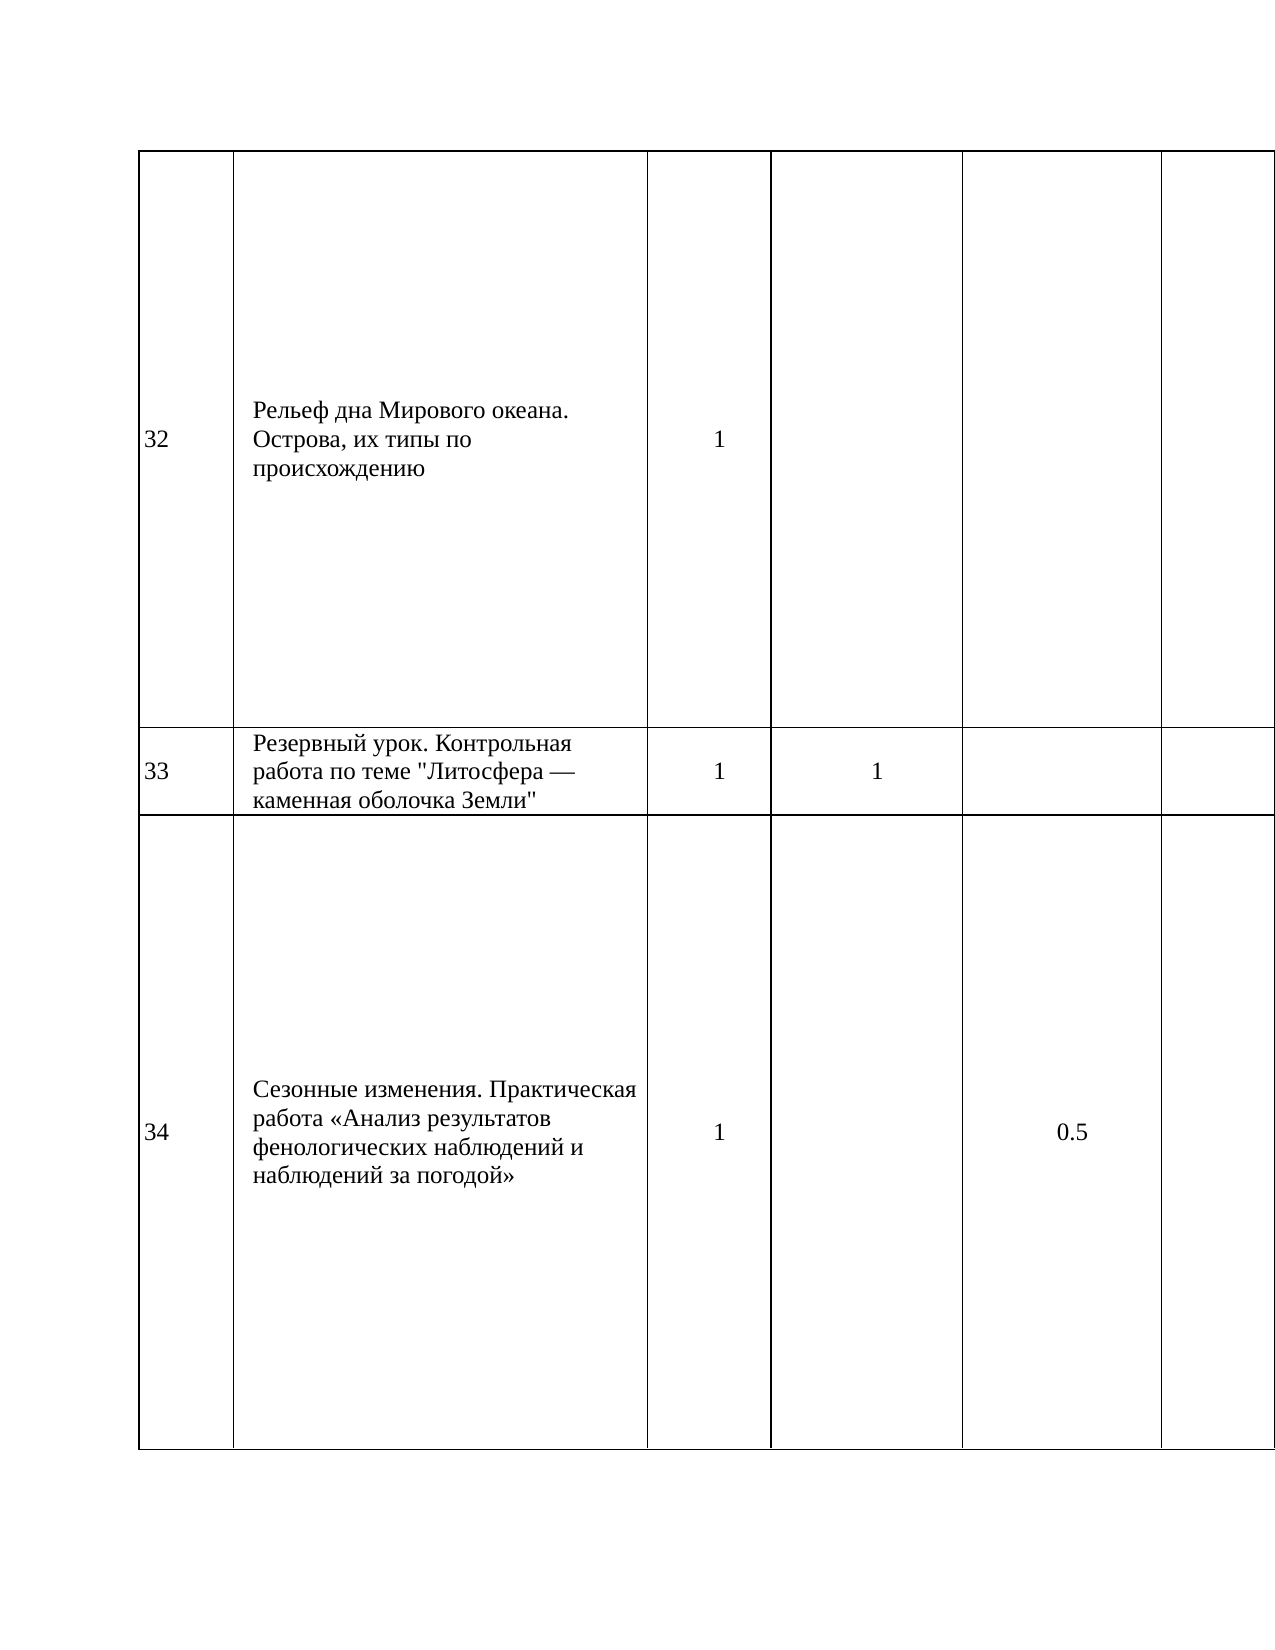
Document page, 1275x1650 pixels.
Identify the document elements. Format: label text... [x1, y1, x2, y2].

table_cell [1162, 728, 1274, 814]
table_cell [1162, 152, 1274, 727]
table_cell 33 [140, 728, 233, 814]
table_cell [772, 816, 962, 1448]
table_cell 1 [648, 728, 770, 814]
table_cell [963, 728, 1161, 814]
table_cell 1 [648, 816, 770, 1448]
table_cell 0.5 [963, 816, 1161, 1448]
table_cell [1162, 816, 1274, 1448]
table_cell [772, 152, 962, 727]
table_cell [963, 152, 1161, 727]
table_cell 34 [140, 816, 233, 1448]
table_cell Резервный урок. Контрольная работа по теме "Литосфера — каменная оболочка Земли" [234, 728, 647, 814]
table_cell Сезонные изменения. Практическая работа «Анализ результатов фенологических наблюдений и наблюдений за погодой» [234, 816, 647, 1448]
table_cell Рельеф дна Мирового океана. Острова, их типы по происхождению [234, 152, 647, 727]
table_cell 1 [772, 728, 962, 814]
table_cell 1 [648, 152, 770, 727]
table_cell 32 [140, 152, 233, 727]
